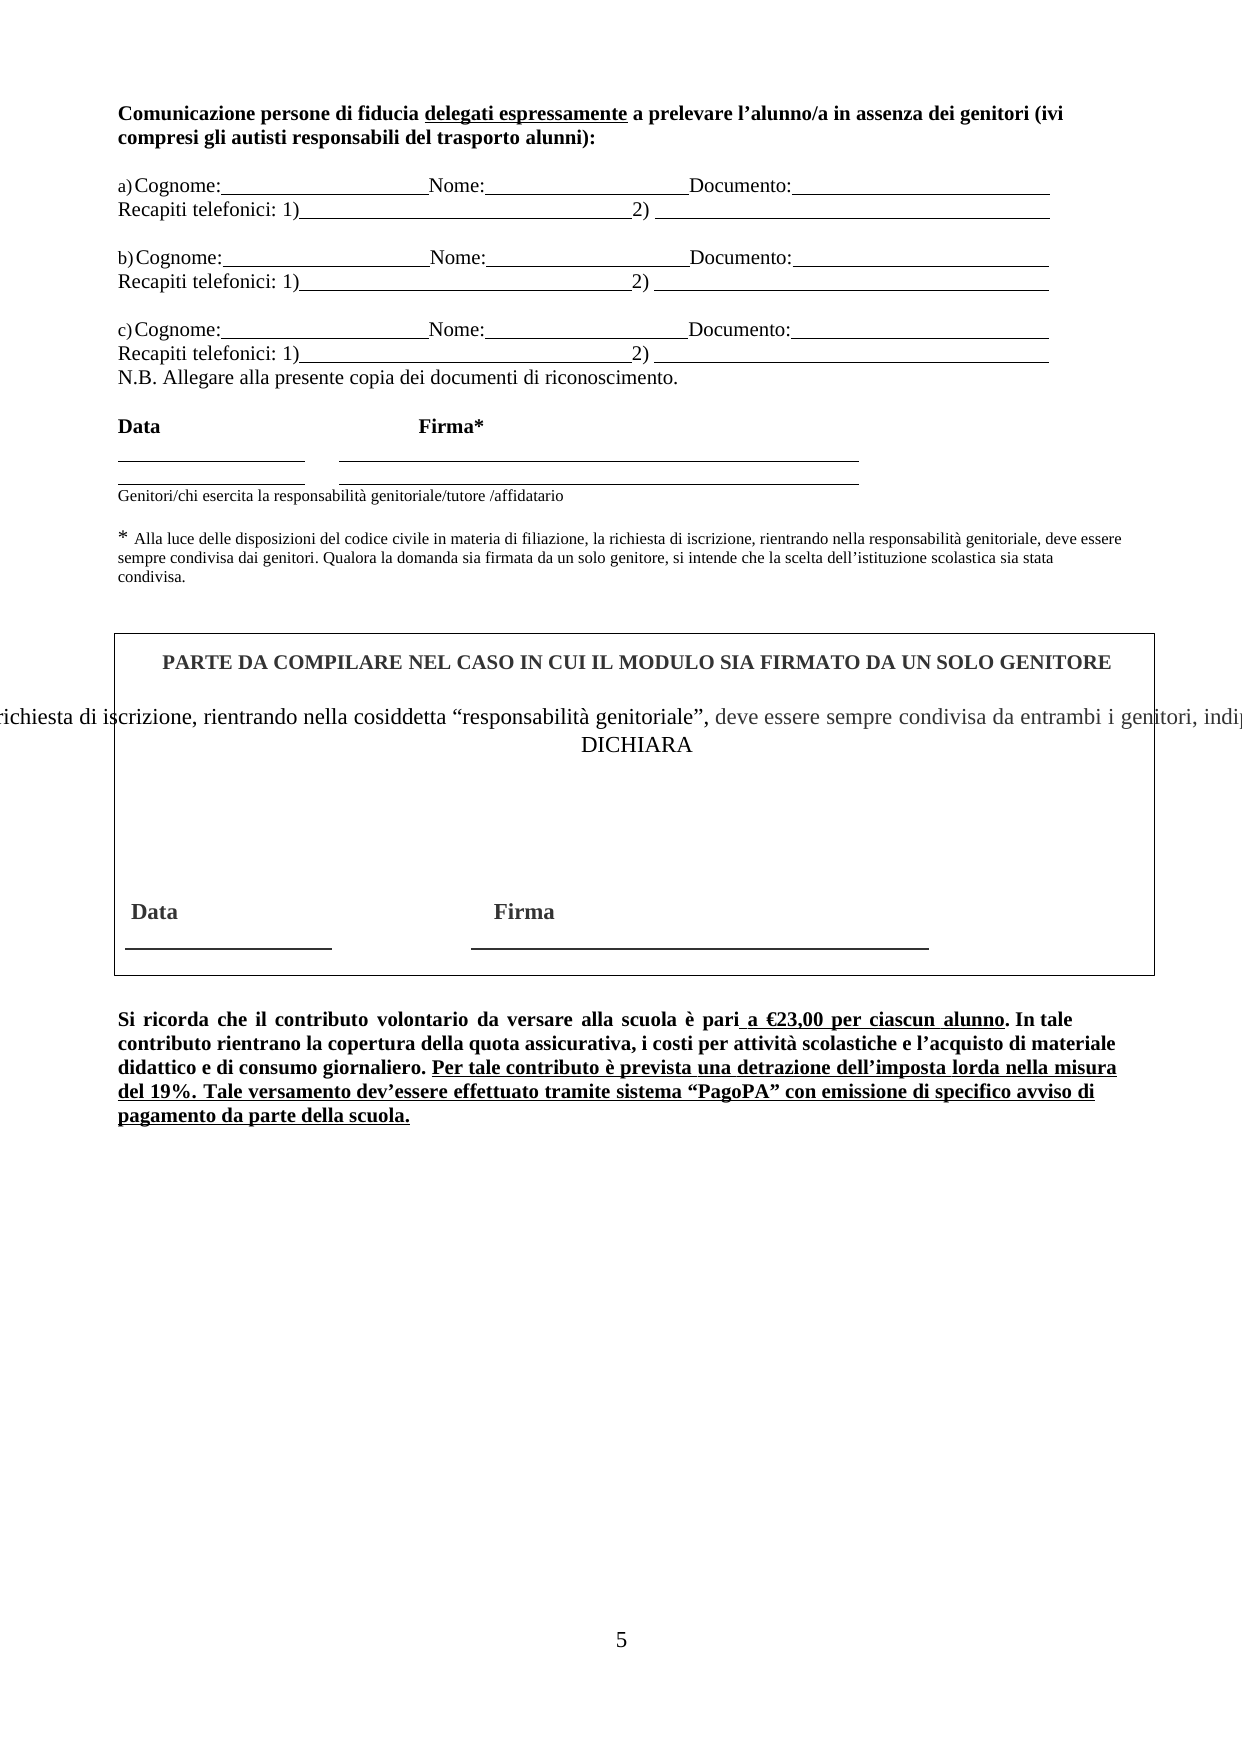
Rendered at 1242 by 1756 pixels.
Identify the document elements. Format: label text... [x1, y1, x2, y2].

text Data Firma* [118, 414, 1148, 438]
text Comunicazione persone di fiducia delegati espressamente a prelevare l’alunno/a in assenza dei genitori (ivi compresi gli autisti responsabili del trasporto alunni): [118, 101, 1066, 149]
text Si ricorda che il contributo volontario da versare alla scuola è pari a €23,00 per ciascun alunno. In tale [118, 1007, 1148, 1031]
text contributo rientrano la copertura della quota assicurativa, i costi per attività scolastiche e l’acquisto di materiale didattico e di consumo giornaliero. Per tale contributo è prevista una detrazione dell’imposta lorda nella misura del 19%. Tale versamento dev’essere effettuato tramite sistema “PagoPA” con emissione di specifico avviso di pagamento da parte della scuola. [118, 1031, 1124, 1127]
list Cognome: Nome: Documento: Recapiti telefonici: 1) 2) [118, 317, 1050, 365]
text Genitori/chi esercita la responsabilità genitoriale/tutore /affidatario [118, 477, 1148, 504]
list Alla luce delle disposizioni del codice civile in materia di filiazione, la richiesta di iscrizione, rientrando nella responsabilità genitoriale, deve essere sempre condivisa dai genitori. Qualora la domanda sia firmata da un solo genitore, si intende che la scelta dell’istituzione scolastica sia stata condivisa. [118, 526, 1124, 586]
list Cognome: Nome: Documento: Recapiti telefonici: 1) 2) [118, 173, 1051, 221]
list Cognome: Nome: Documento: Recapiti telefonici: 1) 2) [118, 245, 1050, 293]
text N.B. Allegare alla presente copia dei documenti di riconoscimento. [118, 365, 1148, 389]
